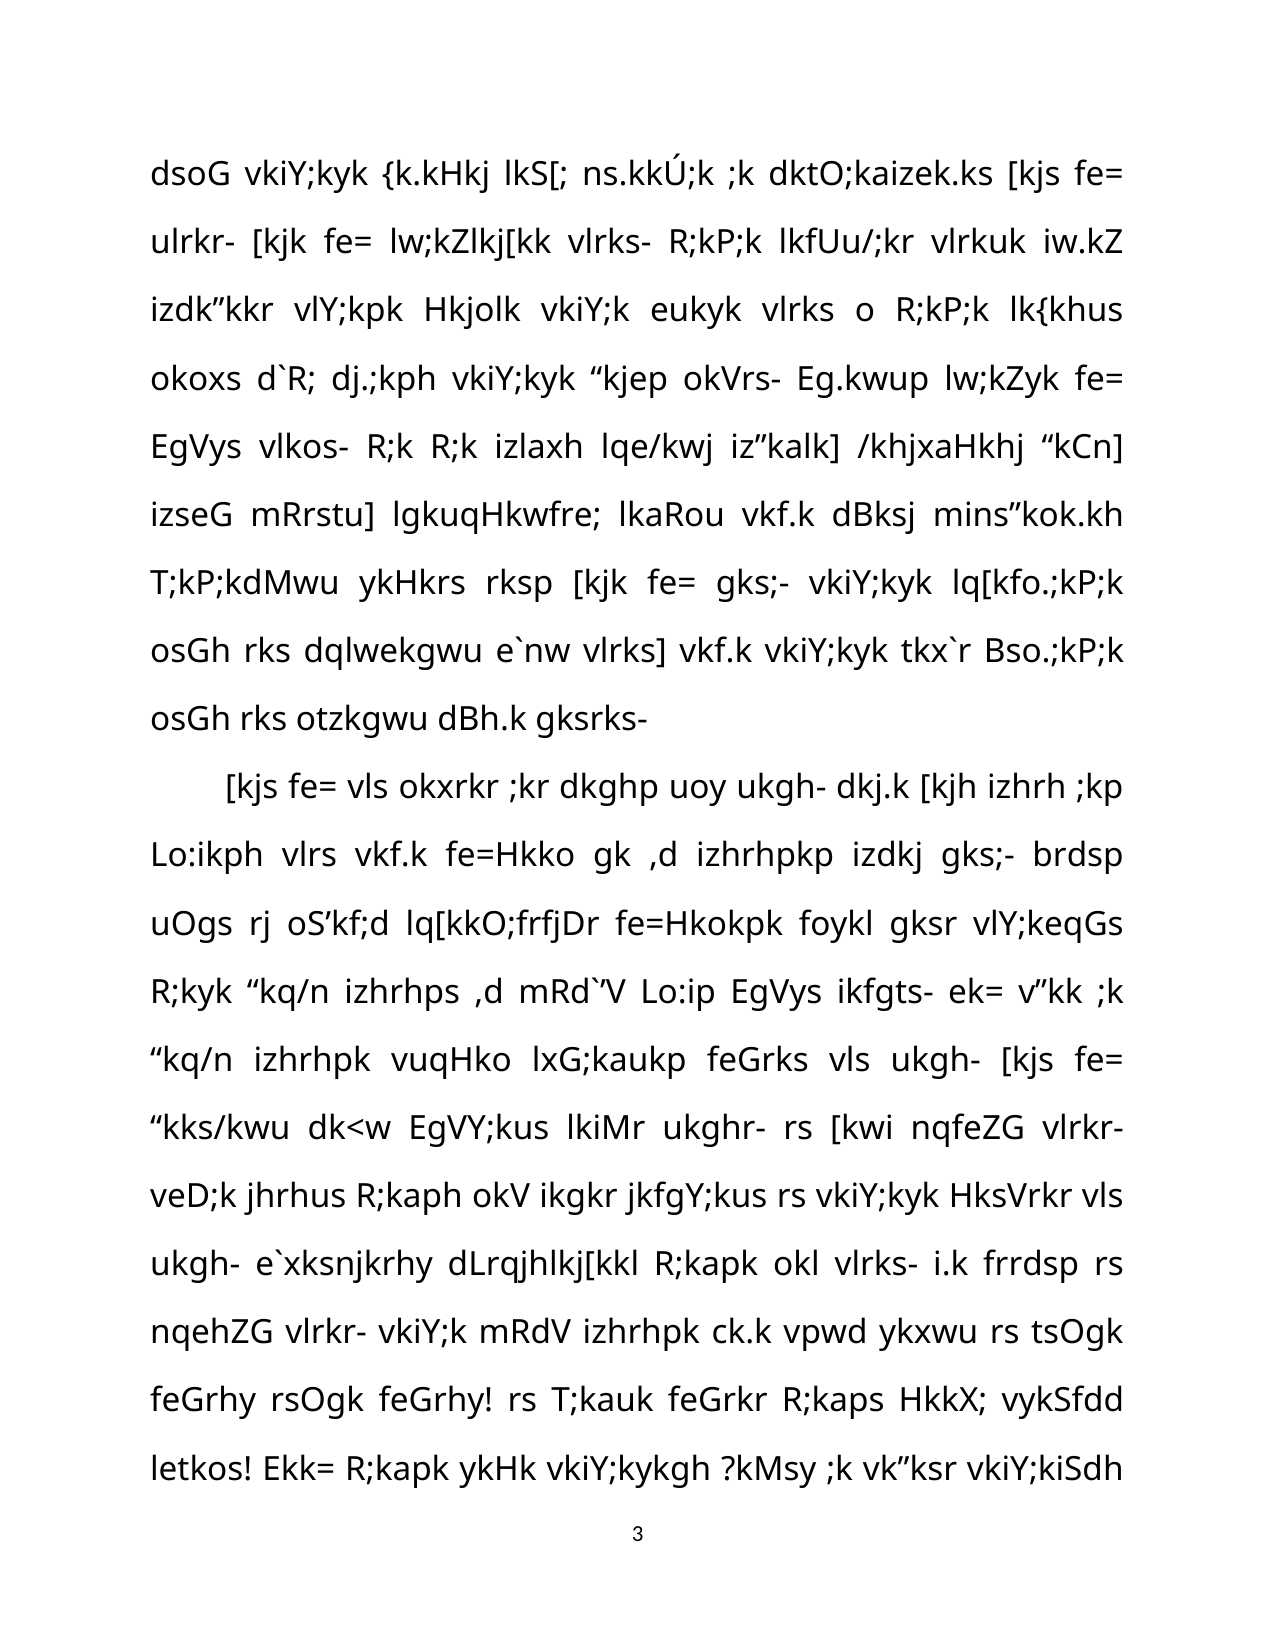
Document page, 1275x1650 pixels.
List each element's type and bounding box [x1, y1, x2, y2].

text [150, 763, 1125, 1490]
text [150, 150, 1125, 740]
